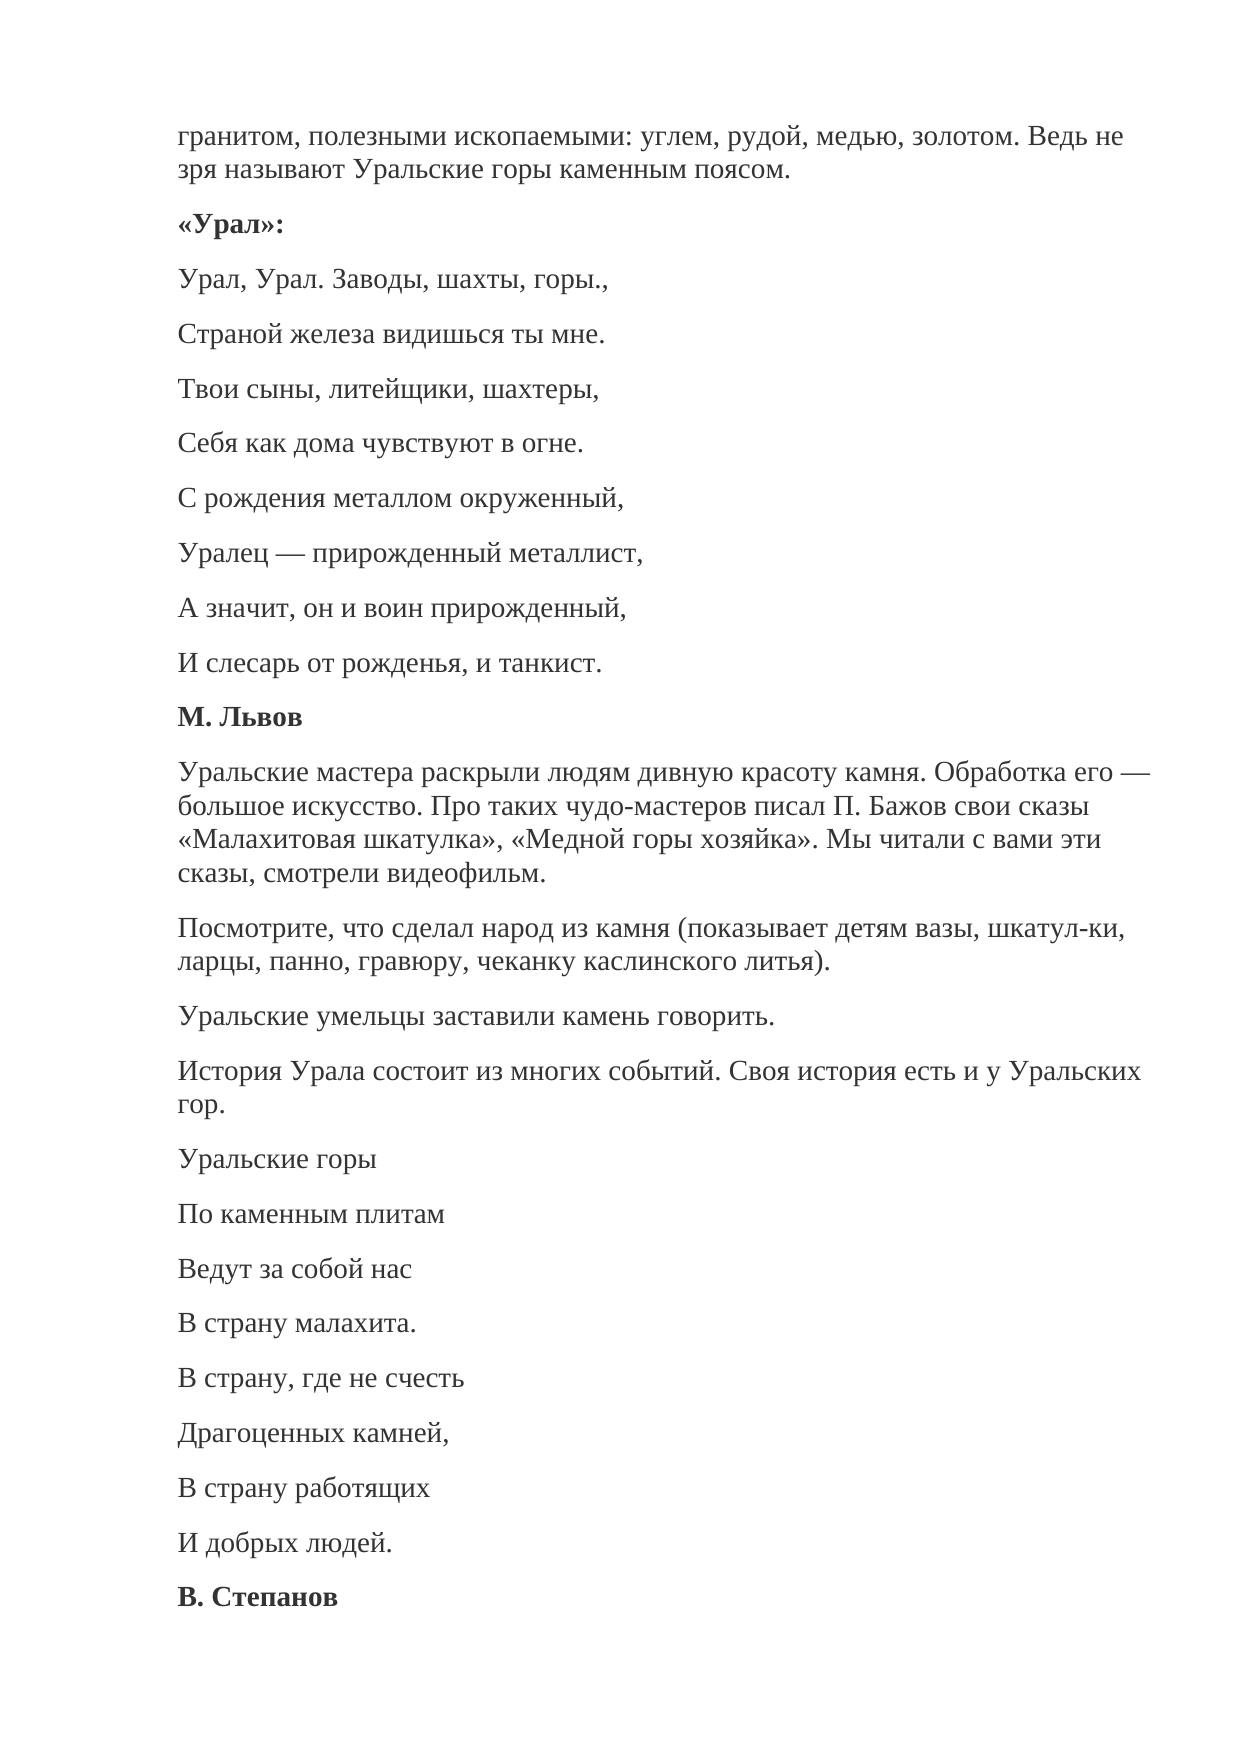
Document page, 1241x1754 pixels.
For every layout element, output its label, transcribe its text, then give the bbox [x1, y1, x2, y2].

text В страну, где не счесть [177, 1360, 1152, 1394]
text Ведут за собой нас [177, 1251, 1152, 1284]
text Страной железа видишься ты мне. [177, 316, 1152, 349]
text Урал, Урал. Заводы, шахты, горы., [177, 261, 1152, 295]
text И слесарь от рожденья, и танкист. [177, 645, 1152, 678]
text В. Степанов [177, 1579, 1152, 1613]
text В страну работящих [177, 1470, 1152, 1503]
text «Урал»: [177, 206, 1152, 240]
text В страну малахита. [177, 1306, 1152, 1339]
text А значит, он и воин прирожденный, [177, 590, 1152, 623]
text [177, 118, 1152, 185]
text По каменным плитам [177, 1196, 1152, 1229]
text Уральские умельцы заставили камень говорить. [177, 998, 1152, 1032]
text Себя как дома чувствуют в огне. [177, 426, 1152, 459]
text Уральские горы [177, 1141, 1152, 1175]
text С рождения металлом окруженный, [177, 480, 1152, 514]
text И добрых людей. [177, 1525, 1152, 1558]
text Посмотрите, что сделал народ из камня (показывает детям вазы, шкатул-ки, ларцы, панно, гравюру, чеканку каслинского литья). [177, 910, 1152, 977]
text История Урала состоит из многих событий. Своя история есть и у Уральских гор. [177, 1053, 1152, 1120]
text Твои сыны, литейщики, шахтеры, [177, 371, 1152, 404]
text Драгоценных камней, [177, 1415, 1152, 1449]
text М. Львов [177, 699, 1152, 733]
text Уральские мастера раскрыли людям дивную красоту камня. Обработка его — большое искусство. Про таких чудо-мастеров писал П. Бажов свои сказы «Малахитовая шкатулка», «Медной горы хозяйка». Мы читали с вами эти сказы, смотрели видеофильм. [177, 754, 1152, 888]
text Уралец — прирожденный металлист, [177, 535, 1152, 569]
